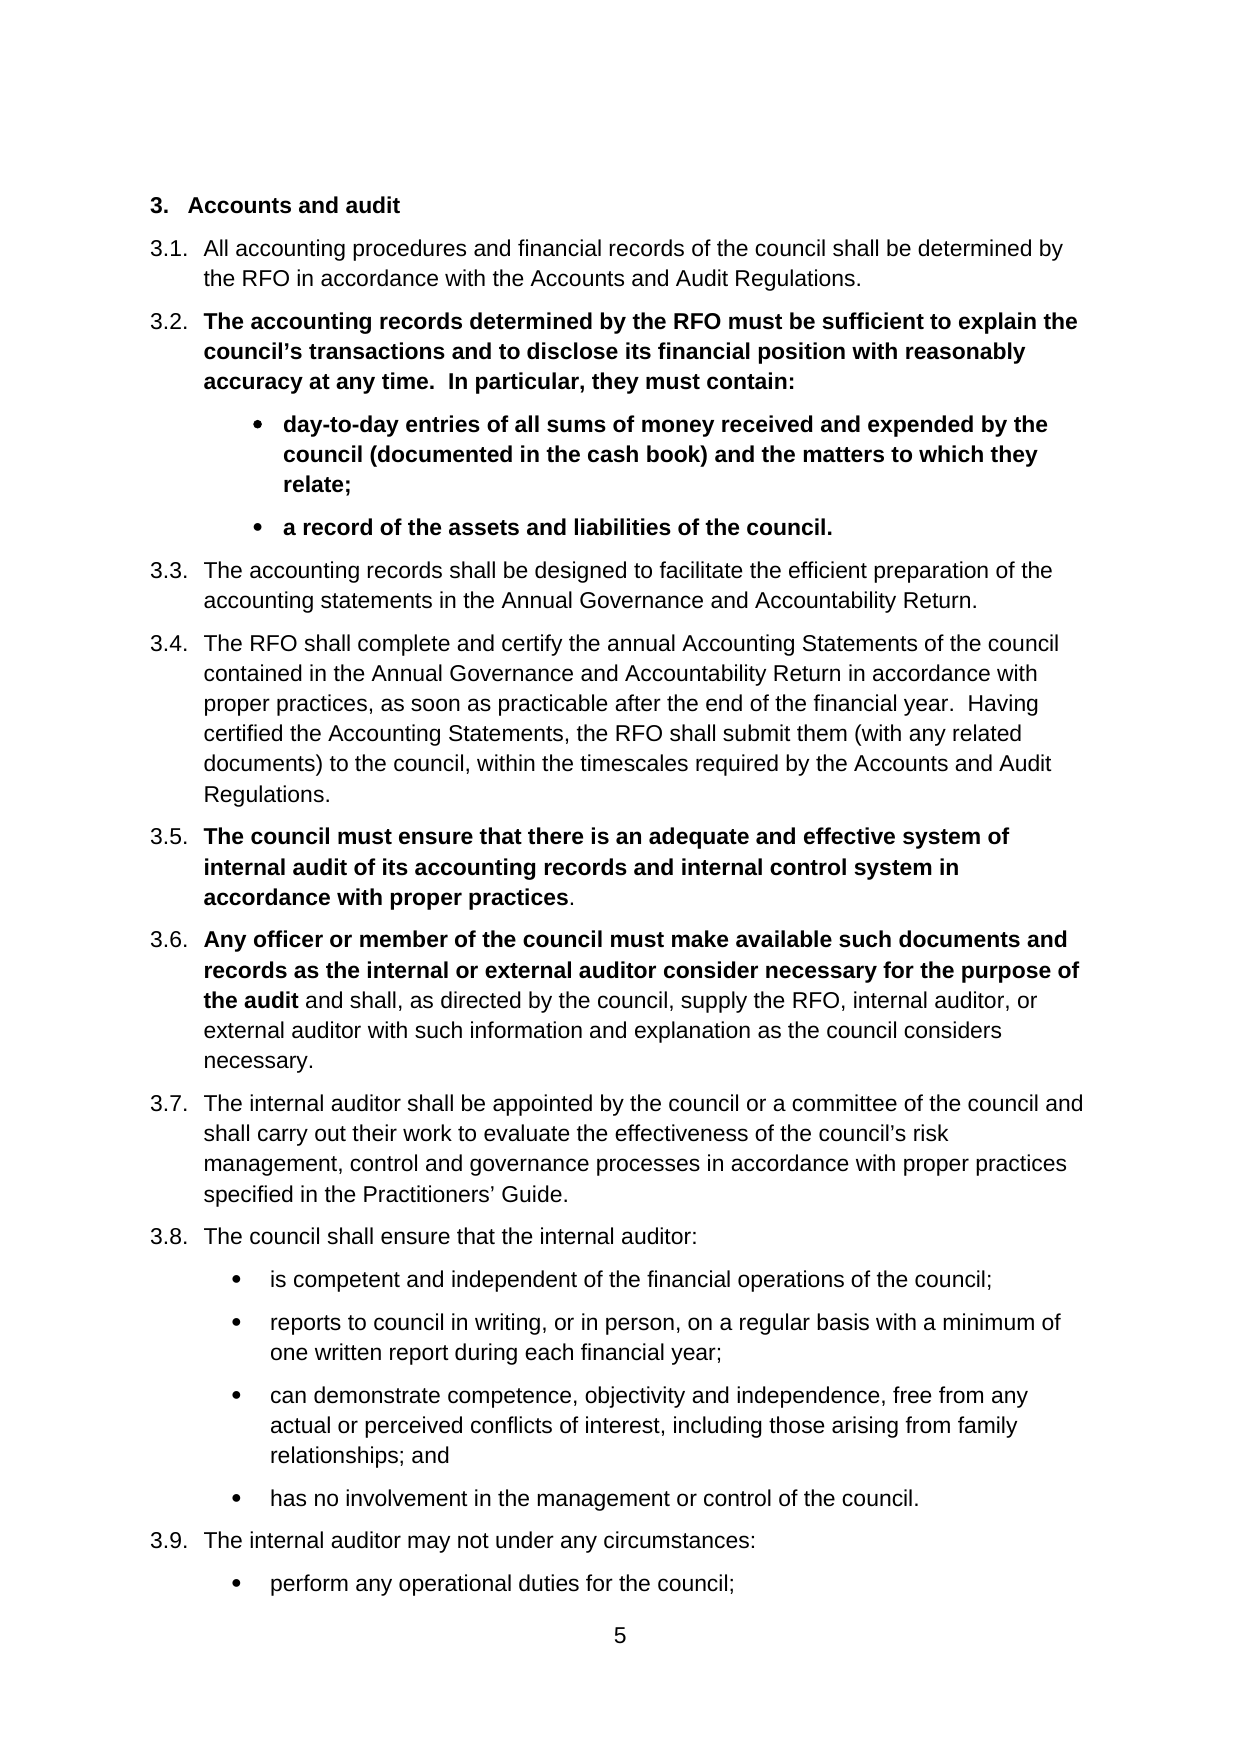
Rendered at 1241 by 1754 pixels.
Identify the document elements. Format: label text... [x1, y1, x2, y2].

list perform any operational duties for the council; [232, 1570, 1090, 1596]
list has no involvement in the management or control of the council. [232, 1485, 1090, 1511]
list The internal auditor shall be appointed by the council or a committee of the council and shall carry out their work to evaluate the effectiveness of the council’s risk management, control and governance processes in accordance with proper practices specified in the Practitioners’ Guide. [150, 1090, 1090, 1207]
list The council shall ensure that the internal auditor: [150, 1223, 1090, 1249]
list All accounting procedures and financial records of the council shall be determined by the RFO in accordance with the Accounts and Audit Regulations. [150, 235, 1090, 291]
list can demonstrate competence, objectivity and independence, free from any actual or perceived conflicts of interest, including those arising from family relationships; and [232, 1382, 1090, 1468]
list The accounting records determined by the RFO must be sufficient to explain the council’s transactions and to disclose its financial position with reasonably accuracy at any time. In particular, they must contain: [150, 308, 1090, 394]
list day-to-day entries of all sums of money received and expended by the council (documented in the cash book) and the matters to which they relate; [253, 411, 1090, 497]
list a record of the assets and liabilities of the council. [253, 514, 1090, 540]
list reports to council in writing, or in person, on a regular basis with a minimum of one written report during each financial year; [232, 1309, 1090, 1365]
subtitle Accounts and audit [150, 192, 1090, 218]
list Any officer or member of the council must make available such documents and records as the internal or external auditor consider necessary for the purpose of the audit and shall, as directed by the council, supply the RFO, internal auditor, or external auditor with such information and explanation as the council considers necessary. [150, 926, 1090, 1073]
list The internal auditor may not under any circumstances: [150, 1527, 1090, 1554]
list The council must ensure that there is an adequate and effective system of internal audit of its accounting records and internal control system in accordance with proper practices. [150, 823, 1090, 910]
list The RFO shall complete and certify the annual Accounting Statements of the council contained in the Annual Governance and Accountability Return in accordance with proper practices, as soon as practicable after the end of the financial year. Having certified the Accounting Statements, the RFO shall submit them (with any related documents) to the council, within the timescales required by the Accounts and Audit Regulations. [150, 629, 1090, 807]
list is competent and independent of the financial operations of the council; [232, 1266, 1090, 1292]
list The accounting records shall be designed to facilitate the efficient preparation of the accounting statements in the Annual Governance and Accountability Return. [150, 557, 1090, 613]
